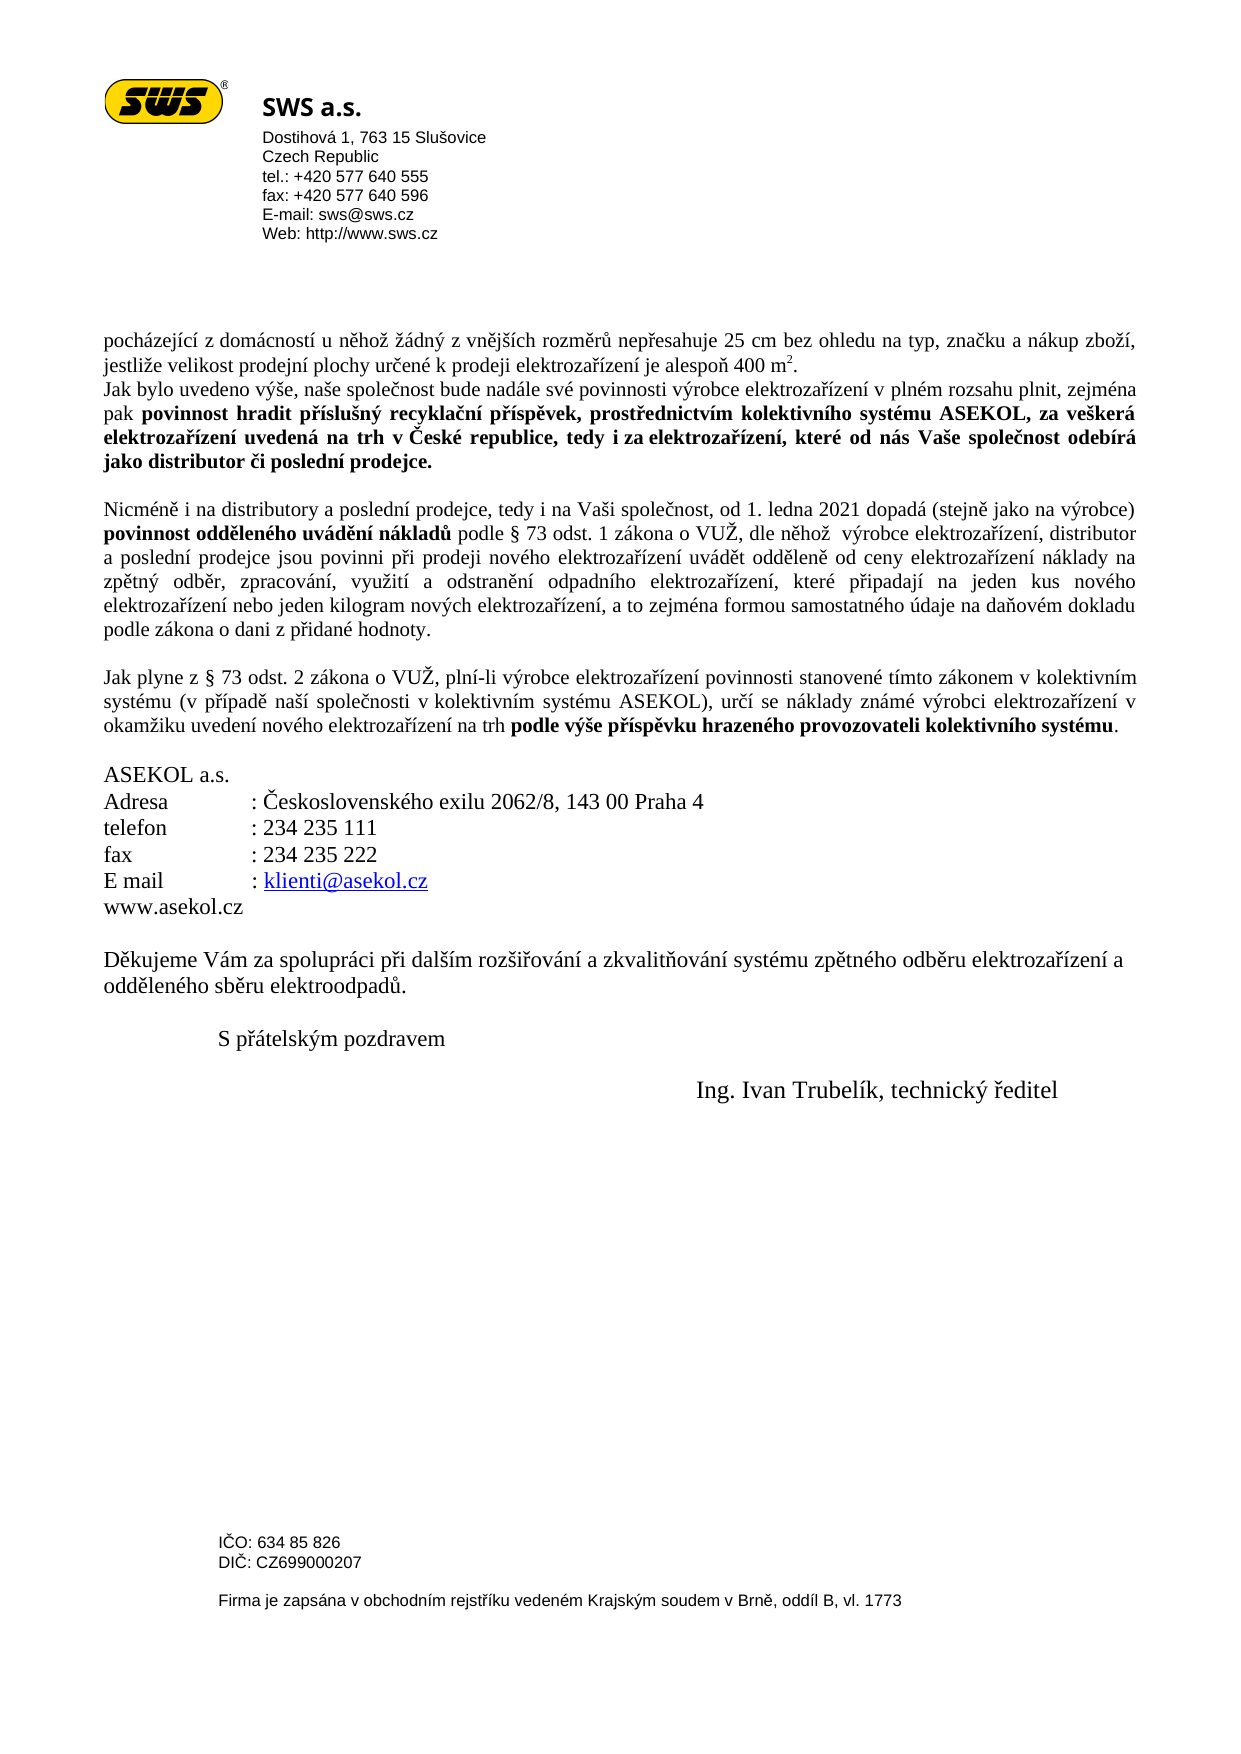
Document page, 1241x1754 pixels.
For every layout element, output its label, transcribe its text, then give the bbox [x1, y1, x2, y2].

text Děkujeme Vám za spolupráci při dalším rozšiřování a zkvalitňování systému zpětného odběru elektrozařízení a odděleného sběru elektroodpadů. [103, 946, 1137, 999]
text Jak bylo uvedeno výše, naše společnost bude nadále své povinnosti výrobce elektrozařízení v plném rozsahu plnit, zejména pak povinnost hradit příslušný recyklační příspěvek, prostřednictvím kolektivního systému ASEKOL, za veškerá elektrozařízení uvedená na trh v České republice, tedy i za elektrozařízení, které od nás Vaše společnost odebírá jako distributor či poslední prodejce. [103, 377, 1137, 473]
text telefon : 234 235 111 [103, 814, 1137, 841]
text ASEKOL a.s. [103, 762, 1137, 788]
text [103, 328, 1137, 377]
picture [104, 79, 229, 124]
text E mail : klienti@asekol.cz [103, 867, 1137, 893]
text Ing. Ivan Trubelík, technický ředitel [103, 1076, 1137, 1104]
text Nicméně i na distributory a poslední prodejce, tedy i na Vaši společnost, od 1. ledna 2021 dopadá (stejně jako na výrobce) povinnost odděleného uvádění nákladů podle § 73 odst. 1 zákona o VUŽ, dle něhož výrobce elektrozařízení, distributor a poslední prodejce jsou povinni při prodeji nového elektrozařízení uvádět odděleně od ceny elektrozařízení náklady na zpětný odběr, zpracování, využití a odstranění odpadního elektrozařízení, které připadají na jeden kus nového elektrozařízení nebo jeden kilogram nových elektrozařízení, a to zejména formou samostatného údaje na daňovém dokladu podle zákona o dani z přidané hodnoty. [103, 497, 1137, 641]
text fax : 234 235 222 [103, 841, 1137, 867]
text S přátelským pozdravem [103, 1025, 1137, 1051]
text www.asekol.cz [103, 893, 1137, 920]
text Jak plyne z § 73 odst. 2 zákona o VUŽ, plní-li výrobce elektrozařízení povinnosti stanovené tímto zákonem v kolektivním systému (v případě naší společnosti v kolektivním systému ASEKOL), určí se náklady známé výrobci elektrozařízení v okamžiku uvedení nového elektrozařízení na trh podle výše příspěvku hrazeného provozovateli kolektivního systému. [103, 665, 1137, 737]
text Adresa : Československého exilu 2062/8, 143 00 Praha 4 [103, 788, 1137, 814]
